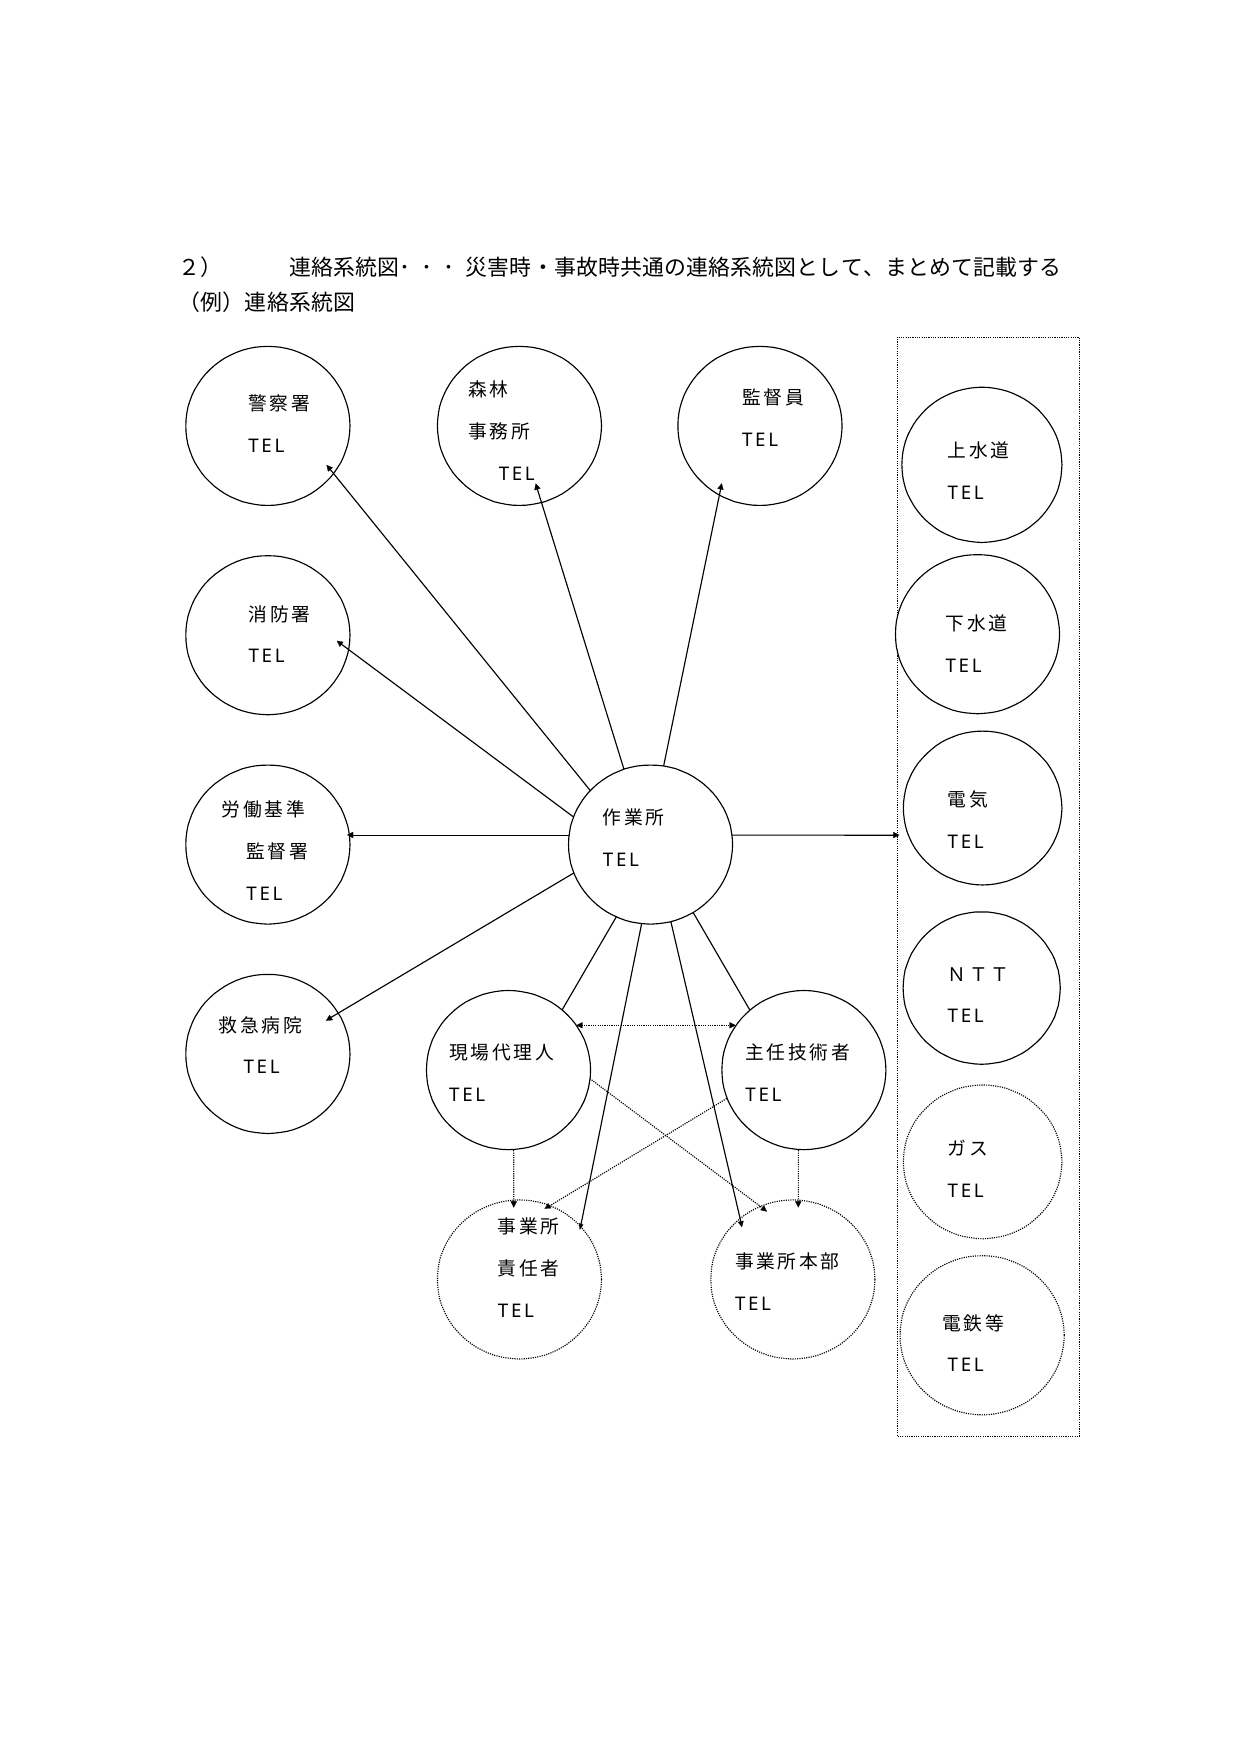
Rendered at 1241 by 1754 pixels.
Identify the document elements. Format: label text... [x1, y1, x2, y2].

text （例）連絡系統図 [178, 284, 1062, 319]
text ２） 連絡系統図･･･災害時・事故時共通の連絡系統図として、まとめて記載する [178, 249, 1062, 284]
